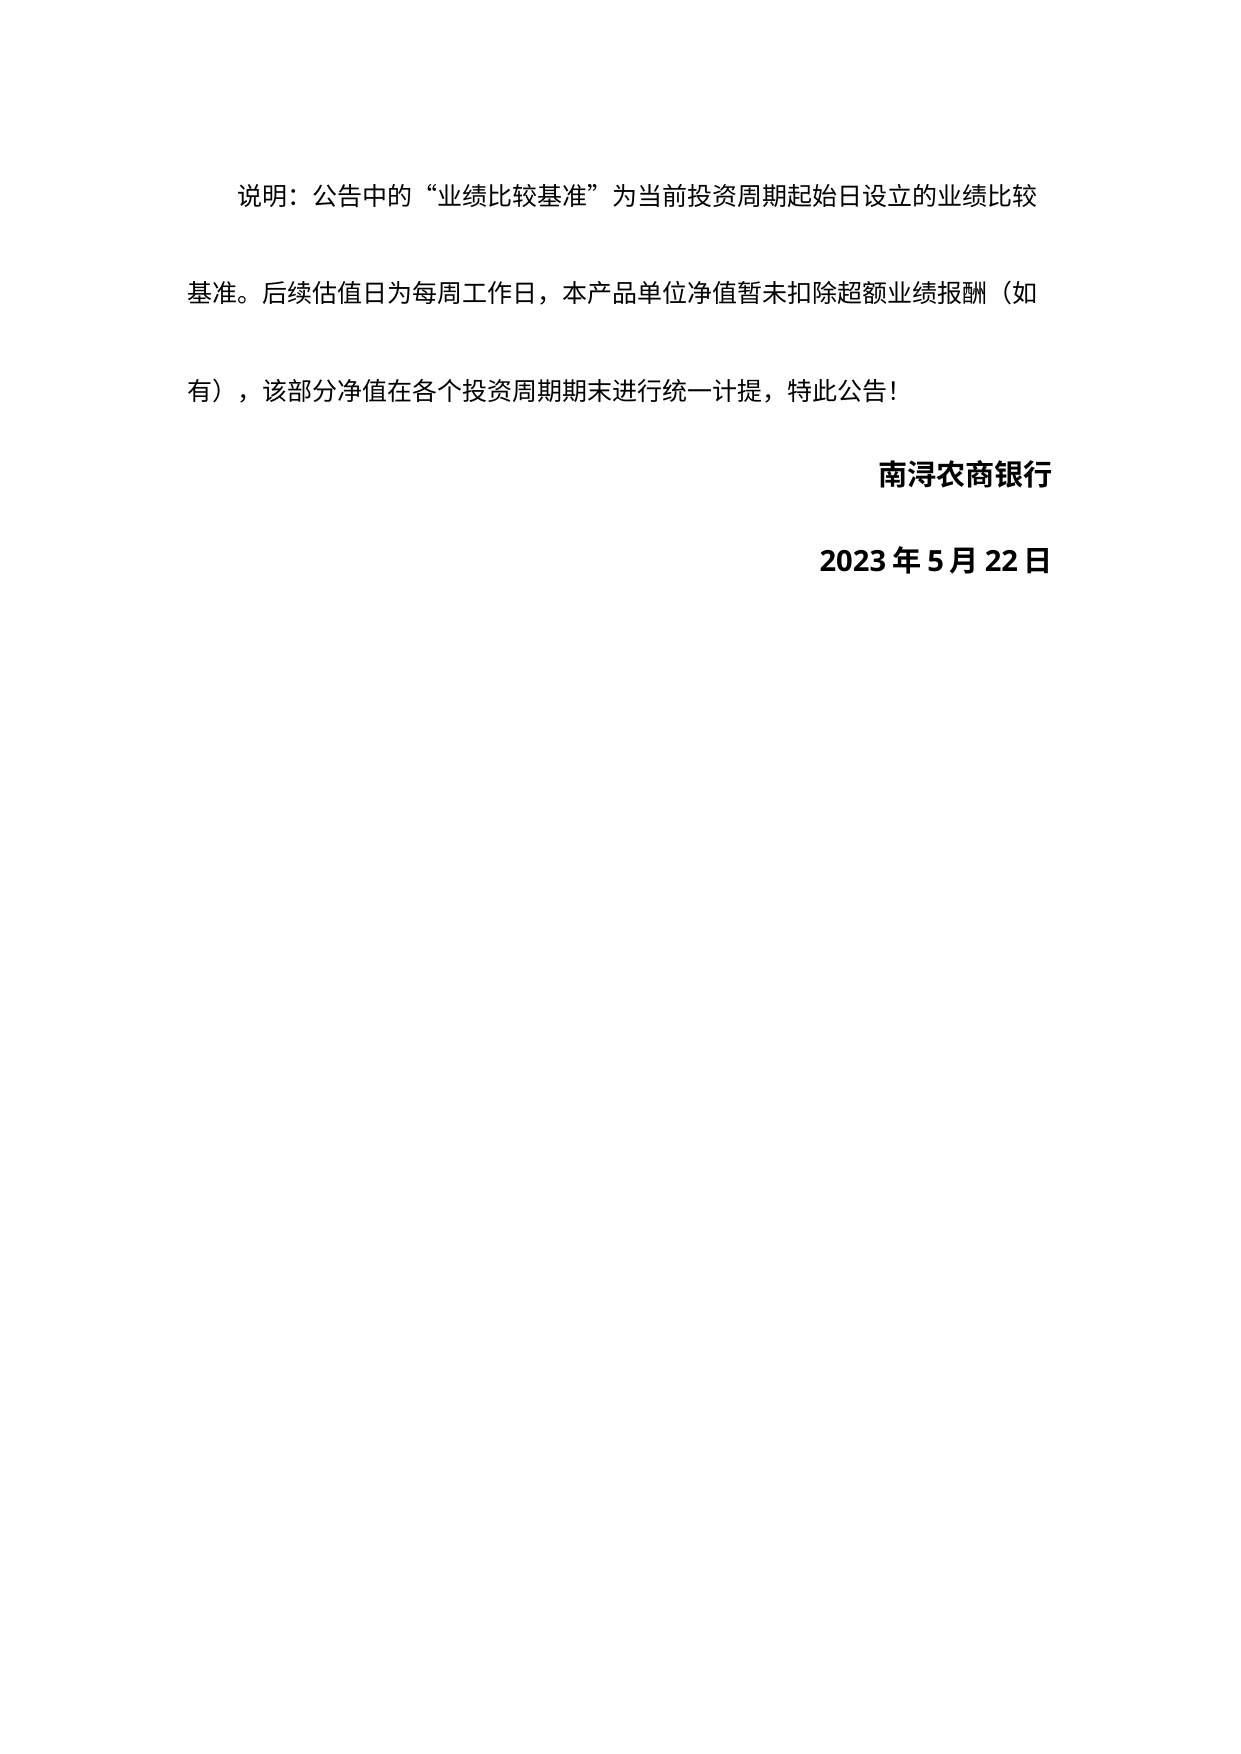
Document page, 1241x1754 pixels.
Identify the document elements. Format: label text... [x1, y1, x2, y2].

text 说明：公告中的“业绩比较基准”为当前投资周期起始日设立的业绩比较基准。后续估值日为每周工作日，本产品单位净值暂未扣除超额业绩报酬（如有），该部分净值在各个投资周期期末进行统一计提，特此公告！ [187, 162, 1053, 422]
text 南浔农商银行 [187, 440, 1053, 505]
text 2023年5月22日 [187, 526, 1053, 591]
